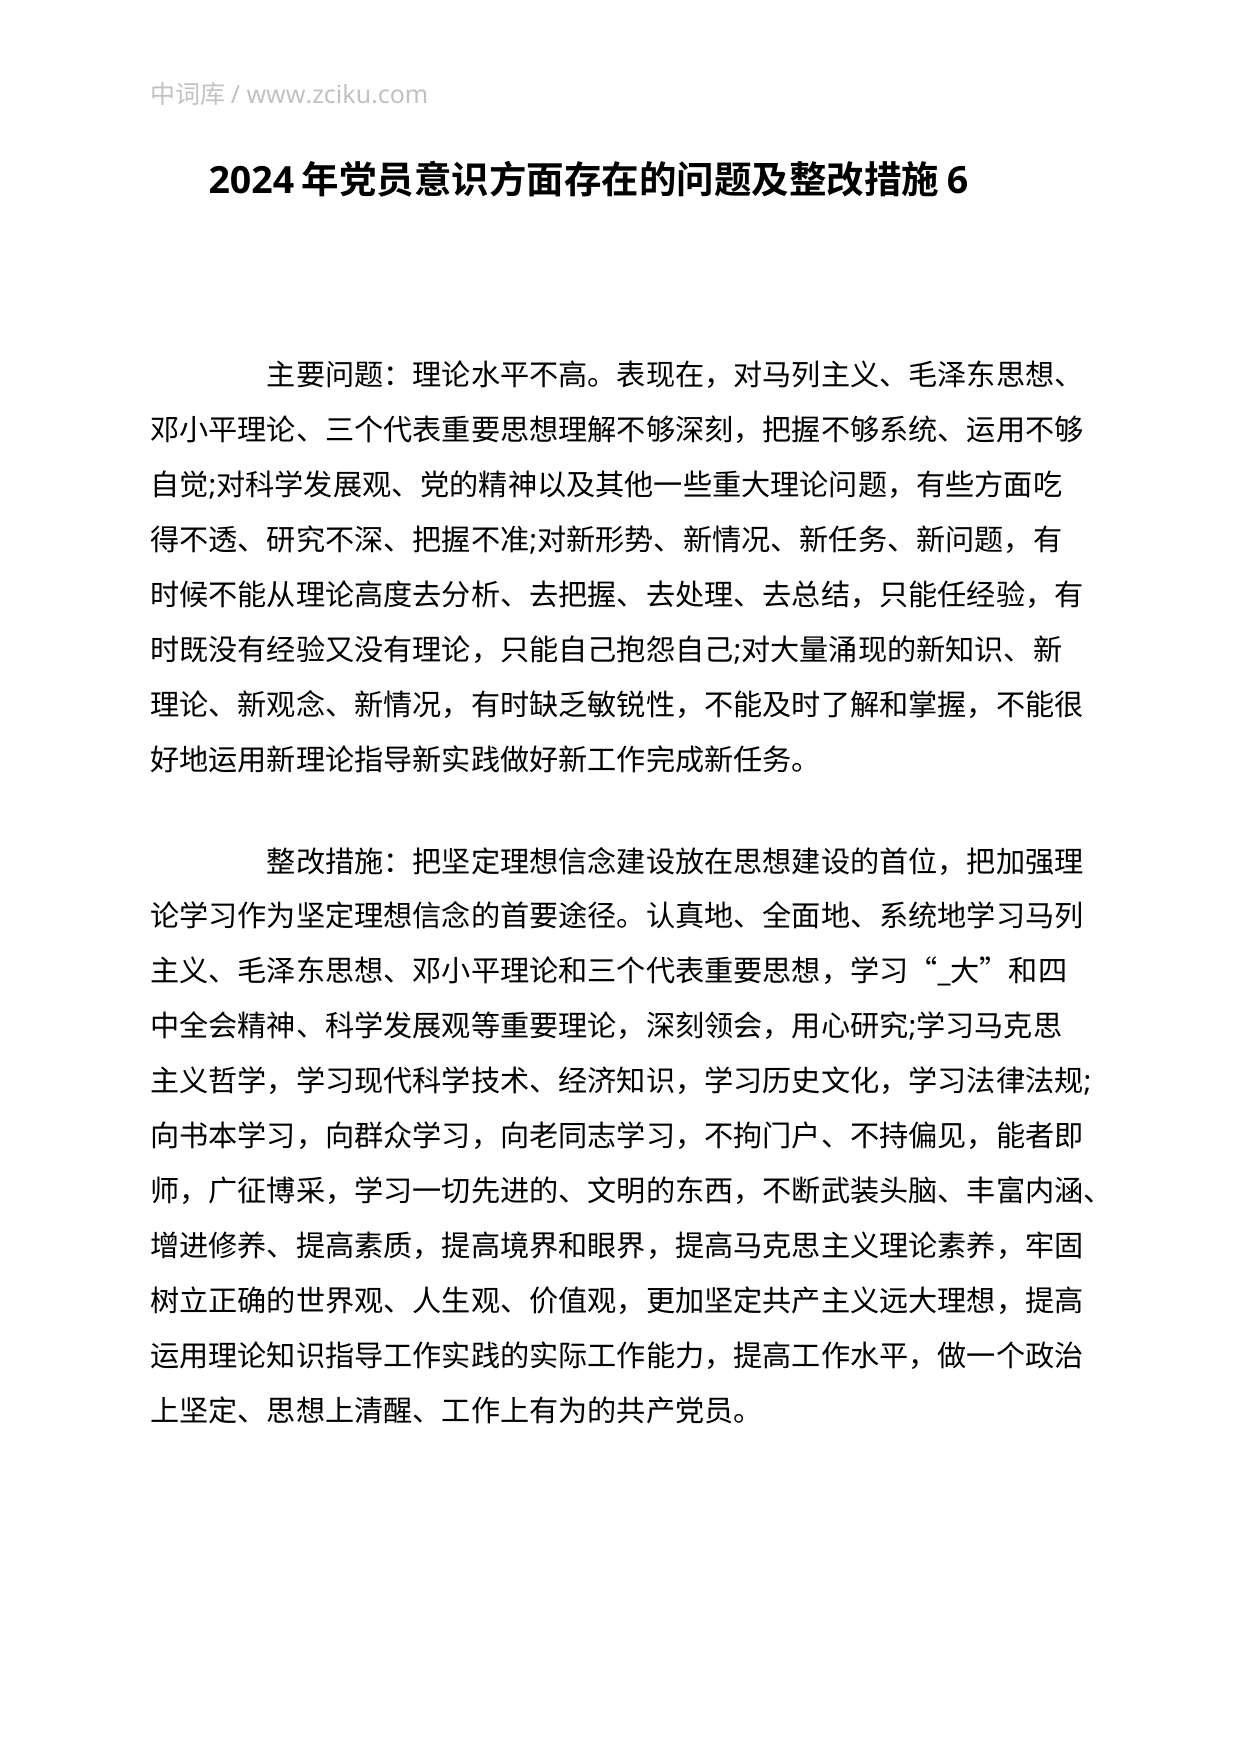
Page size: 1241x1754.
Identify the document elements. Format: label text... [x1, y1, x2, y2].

text 2024年党员意识方面存在的问题及整改措施6 [150, 150, 1090, 204]
text 主要问题：理论水平不高。表现在，对马列主义、毛泽东思想、邓小平理论、三个代表重要思想理解不够深刻，把握不够系统、运用不够自觉;对科学发展观、党的精神以及其他一些重大理论问题，有些方面吃得不透、研究不深、把握不准;对新形势、新情况、新任务、新问题，有时候不能从理论高度去分析、去把握、去处理、去总结，只能任经验，有时既没有经验又没有理论，只能自己抱怨自己;对大量涌现的新知识、新理论、新观念、新情况，有时缺乏敏锐性，不能及时了解和掌握，不能很好地运用新理论指导新实践做好新工作完成新任务。 [150, 352, 1090, 779]
text 整改措施：把坚定理想信念建设放在思想建设的首位，把加强理论学习作为坚定理想信念的首要途径。认真地、全面地、系统地学习马列主义、毛泽东思想、邓小平理论和三个代表重要思想，学习“_大”和四中全会精神、科学发展观等重要理论，深刻领会，用心研究;学习马克思主义哲学，学习现代科学技术、经济知识，学习历史文化，学习法律法规;向书本学习，向群众学习，向老同志学习，不拘门户、不持偏见，能者即师，广征博采，学习一切先进的、文明的东西，不断武装头脑、丰富内涵、增进修养、提高素质，提高境界和眼界，提高马克思主义理论素养，牢固树立正确的世界观、人生观、价值观，更加坚定共产主义远大理想，提高运用理论知识指导工作实践的实际工作能力，提高工作水平，做一个政治上坚定、思想上清醒、工作上有为的共产党员。 [150, 838, 1090, 1430]
